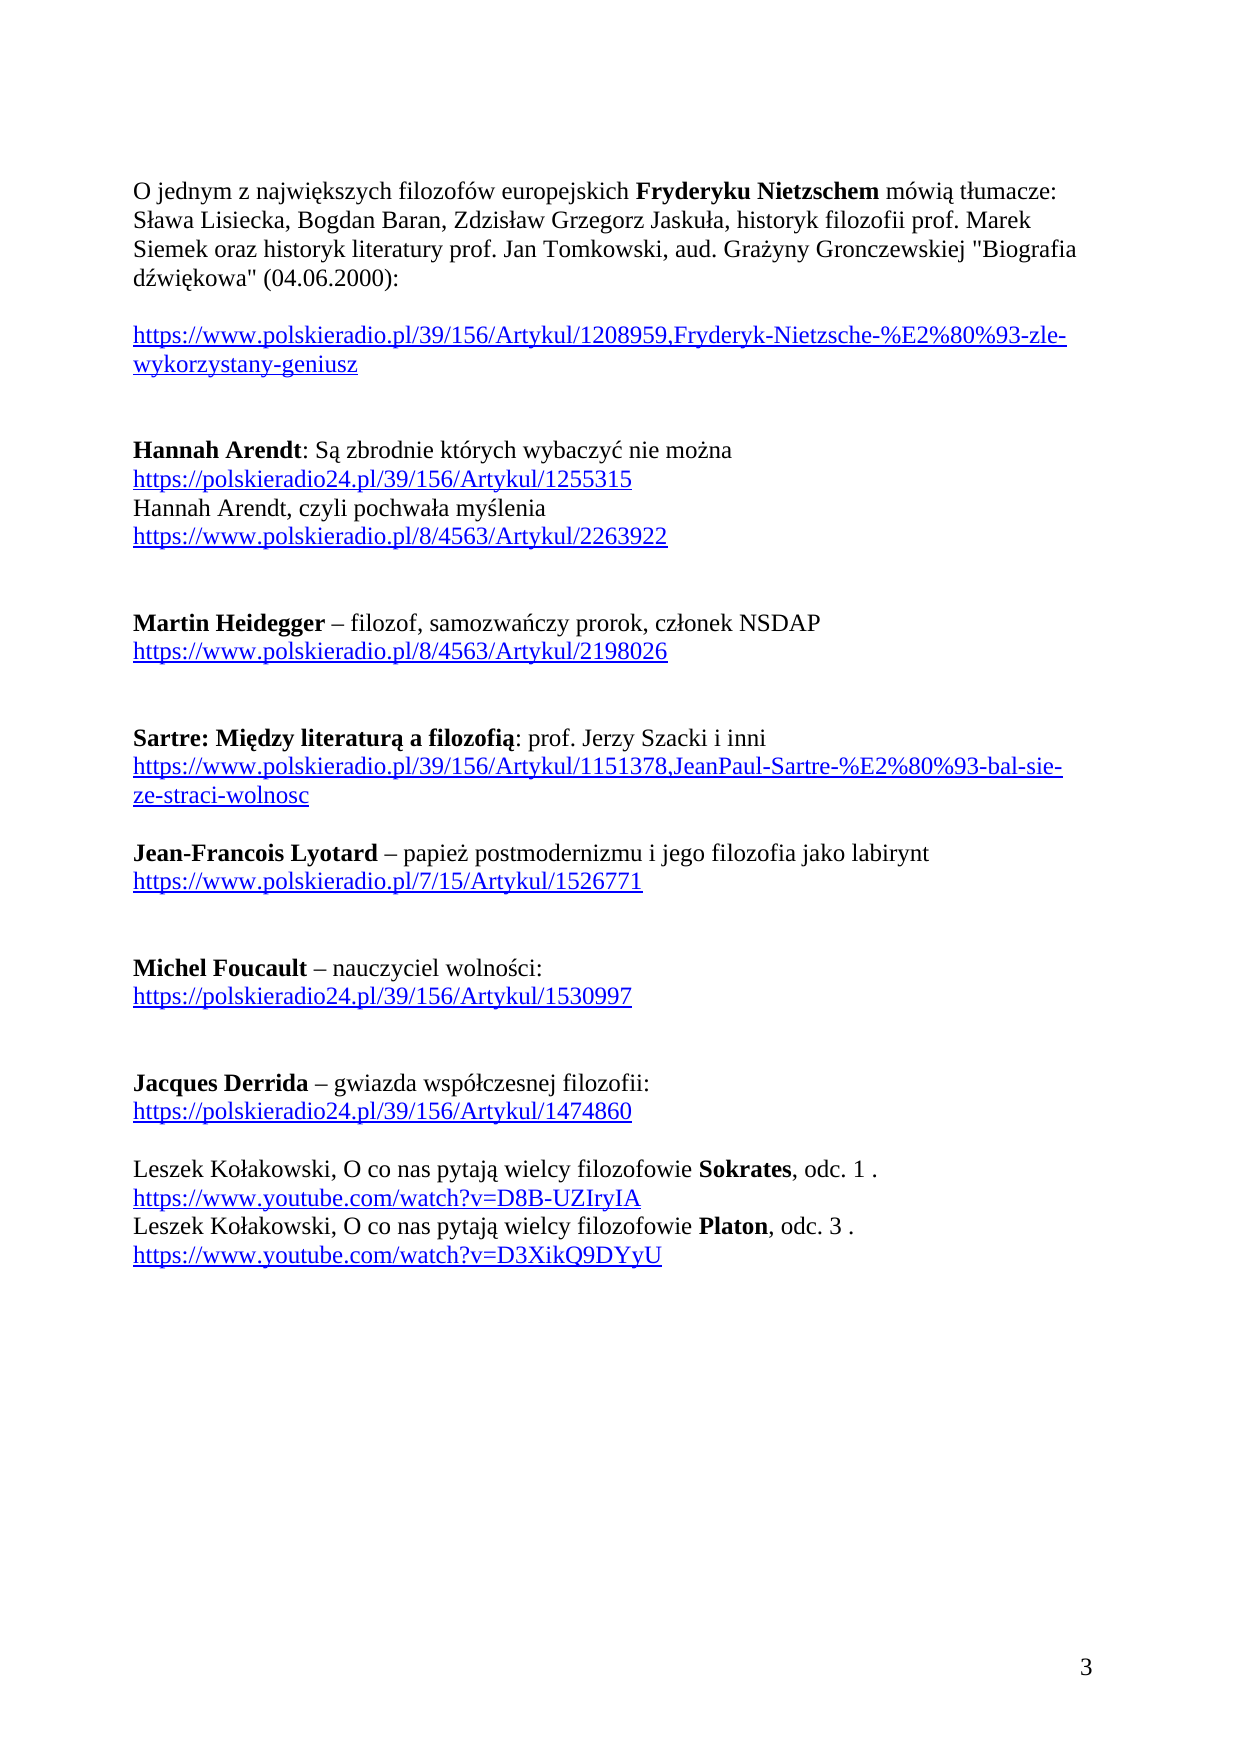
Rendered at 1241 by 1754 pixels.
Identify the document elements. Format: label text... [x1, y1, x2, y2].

text Jacques Derrida – gwiazda współczesnej filozofii: [133, 1068, 1093, 1096]
text Sartre: Między literaturą a filozofią: prof. Jerzy Szacki i inni [133, 723, 1093, 751]
text https://www.polskieradio.pl/39/156/Artykul/1208959,Fryderyk-Nietzsche-%E2%80%93-zle-wykorzystany-geniusz [133, 320, 1093, 378]
text https://polskieradio24.pl/39/156/Artykul/1530997 [133, 981, 1093, 1010]
text https://polskieradio24.pl/39/156/Artykul/1474860 [133, 1096, 1093, 1125]
text Leszek Kołakowski, O co nas pytają wielcy filozofowie Sokrates, odc. 1 . [133, 1154, 1093, 1183]
text https://www.youtube.com/watch?v=D8B-UZIryIA [133, 1183, 1093, 1211]
text https://www.polskieradio.pl/8/4563/Artykul/2263922 [133, 521, 1093, 550]
text Michel Foucault – nauczyciel wolności: [133, 953, 1093, 981]
text Hannah Arendt, czyli pochwała myślenia [133, 493, 1093, 521]
text https://www.polskieradio.pl/8/4563/Artykul/2198026 [133, 636, 1093, 665]
text Jean-Francois Lyotard – papież postmodernizmu i jego filozofia jako labirynt [133, 838, 1093, 866]
text https://www.youtube.com/watch?v=D3XikQ9DYyU [133, 1240, 1093, 1269]
text Martin Heidegger – filozof, samozwańczy prorok, członek NSDAP [133, 608, 1093, 636]
text O jednym z największych filozofów europejskich Fryderyku Nietzschem mówią tłumacze: Sława Lisiecka, Bogdan Baran, Zdzisław Grzegorz Jaskuła, historyk filozofii prof. Marek Siemek oraz historyk literatury prof. Jan Tomkowski, aud. Grażyny Gronczewskiej "Biografia dźwiękowa" (04.06.2000): [133, 176, 1093, 291]
text Hannah Arendt: Są zbrodnie których wybaczyć nie można [133, 435, 1093, 464]
text Leszek Kołakowski, O co nas pytają wielcy filozofowie Platon, odc. 3 . [133, 1211, 1093, 1240]
text https://www.polskieradio.pl/39/156/Artykul/1151378,JeanPaul-Sartre-%E2%80%93-bal-sie-ze-straci-wolnosc [133, 751, 1093, 809]
text https://www.polskieradio.pl/7/15/Artykul/1526771 [133, 866, 1093, 895]
text https://polskieradio24.pl/39/156/Artykul/1255315 [133, 464, 1093, 493]
